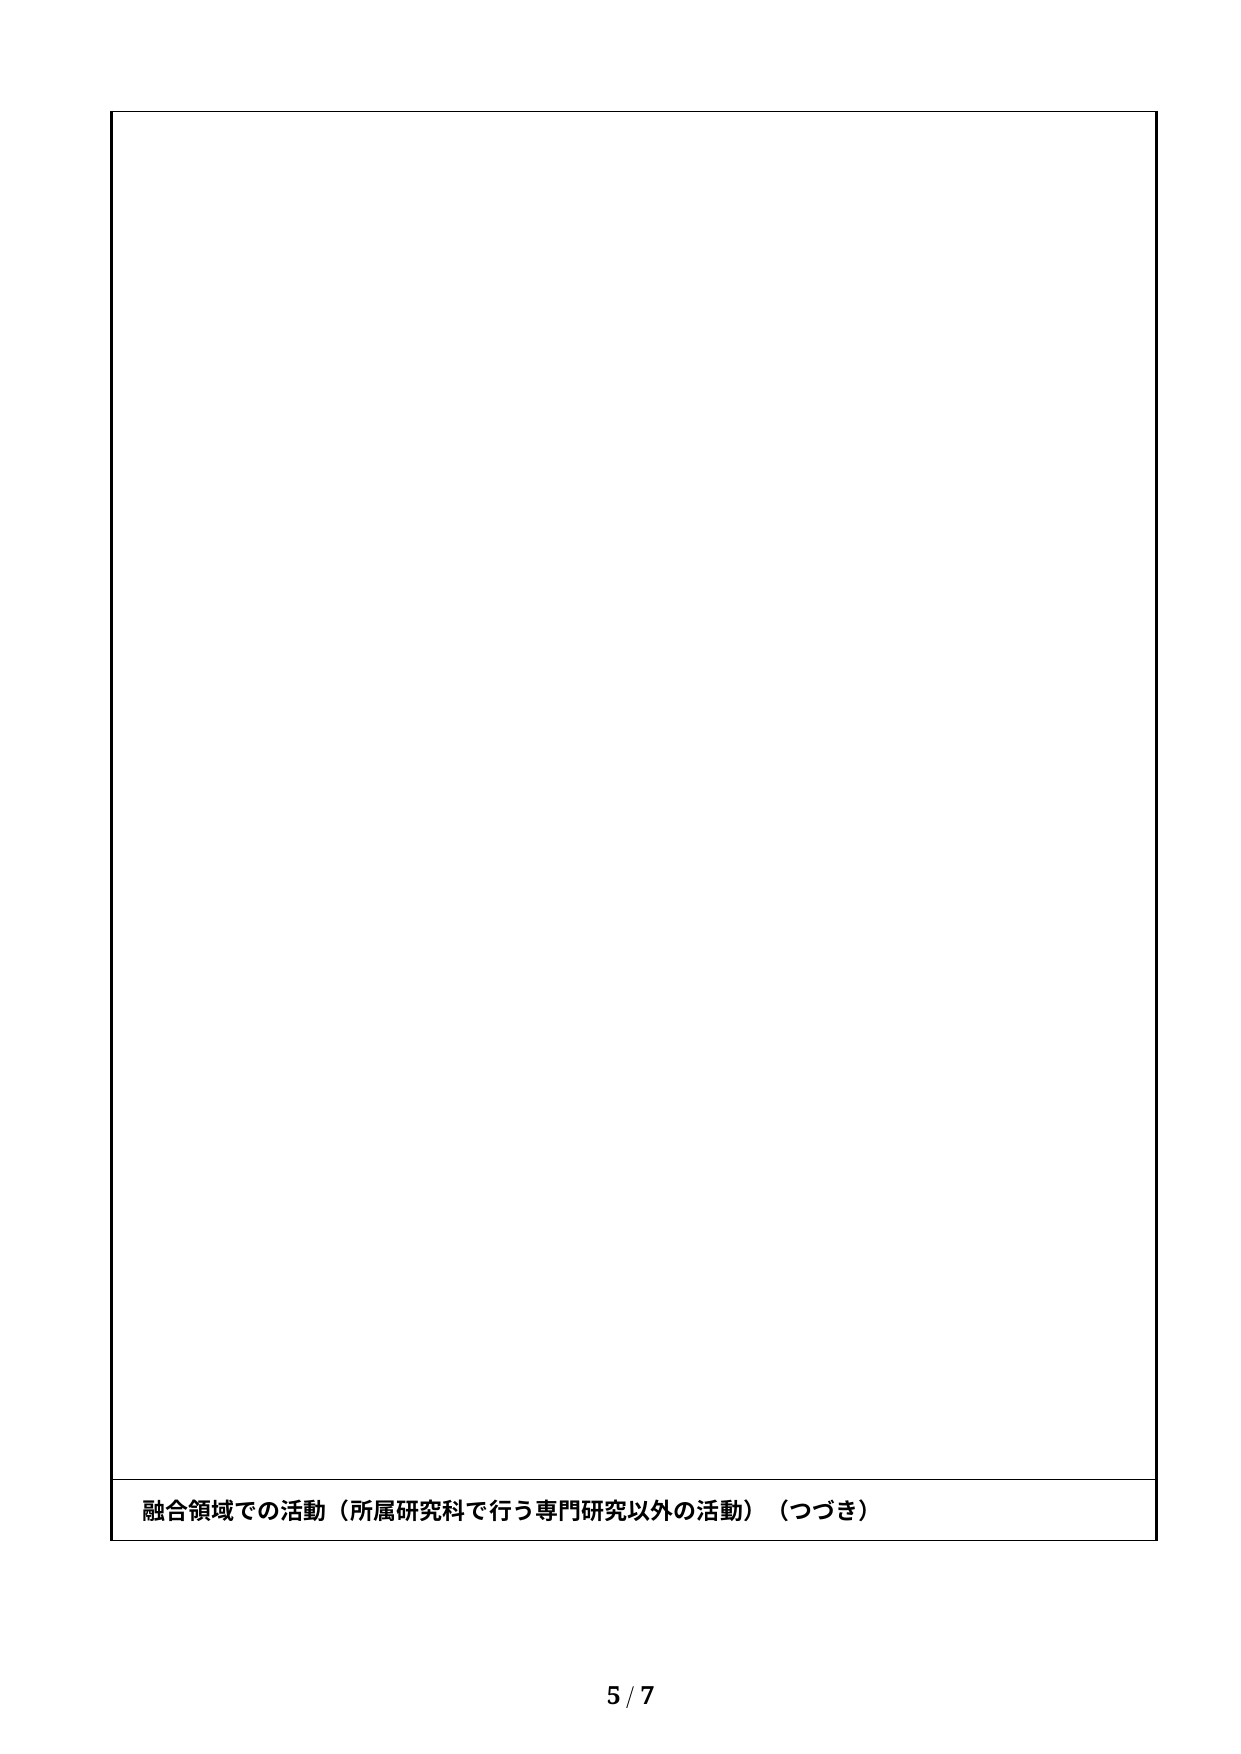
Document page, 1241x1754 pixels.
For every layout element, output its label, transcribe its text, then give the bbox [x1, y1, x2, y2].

table_cell 融合領域での活動（所属研究科で行う専門研究以外の活動）（つづき） [113, 1480, 1155, 1540]
table_cell [113, 112, 1155, 1479]
